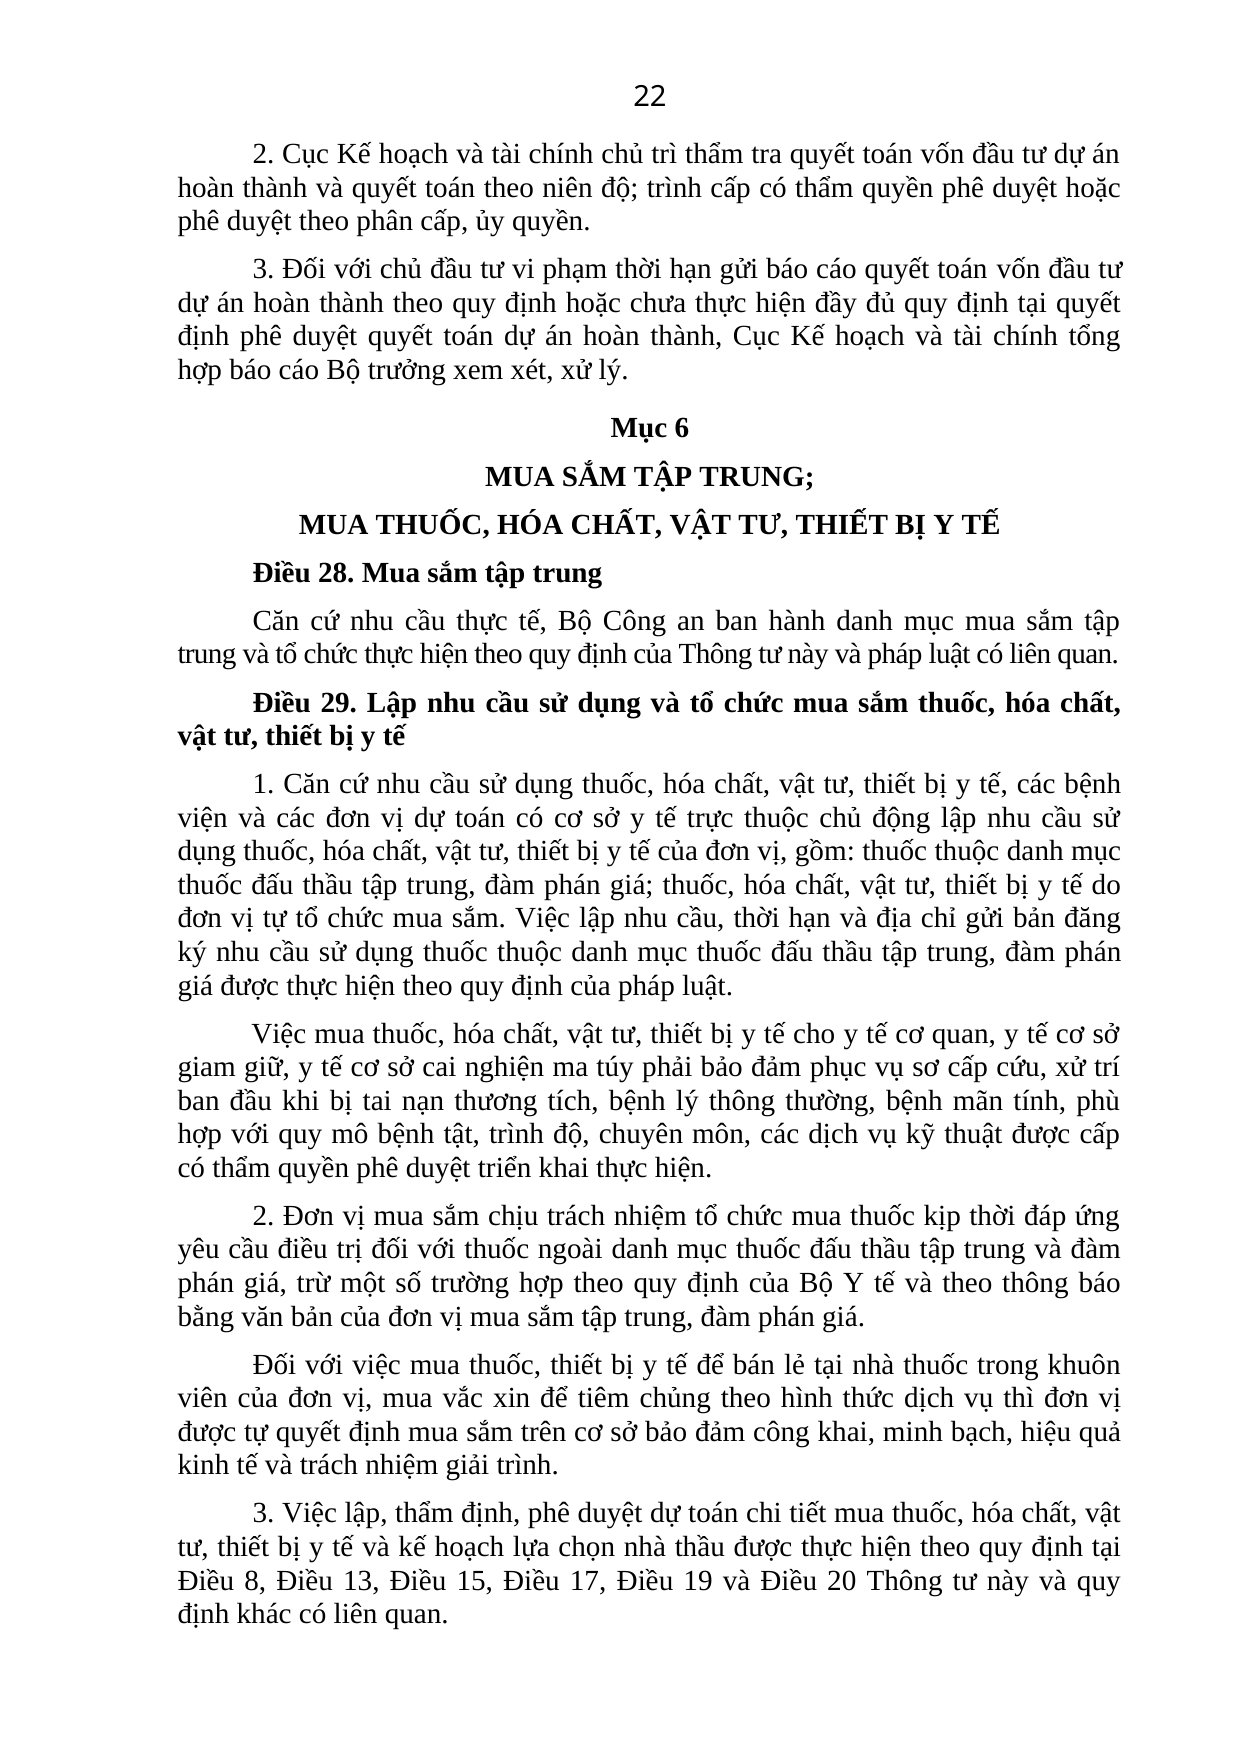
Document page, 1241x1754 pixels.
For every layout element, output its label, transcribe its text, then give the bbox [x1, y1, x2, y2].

text Việc mua thuốc, hóa chất, vật tư, thiết bị y tế cho y tế cơ quan, y tế cơ sở giam giữ, y tế cơ sở cai nghiện ma túy phải bảo đảm phục vụ sơ cấp cứu, xử trí ban đầu khi bị tai nạn thương tích, bệnh lý thông thường, bệnh mãn tính, phù hợp với quy mô bệnh tật, trình độ, chuyên môn, các dịch vụ kỹ thuật được cấp có thẩm quyền phê duyệt triển khai thực hiện. [177, 1016, 1122, 1183]
text Mục 6 [177, 411, 1122, 444]
text MUA SẮM TẬP TRUNG; [177, 459, 1122, 492]
text 2. Cục Kế hoạch và tài chính chủ trì thẩm tra quyết toán vốn đầu tư dự án hoàn thành và quyết toán theo niên độ; trình cấp có thẩm quyền phê duyệt hoặc phê duyệt theo phân cấp, ủy quyền. [177, 136, 1122, 237]
text 3. Việc lập, thẩm định, phê duyệt dự toán chi tiết mua thuốc, hóa chất, vật tư, thiết bị y tế và kế hoạch lựa chọn nhà thầu được thực hiện theo quy định tại Điều 8, Điều 13, Điều 15, Điều 17, Điều 19 và Điều 20 Thông tư này và quy định khác có liên quan. [177, 1496, 1122, 1630]
text 1. Căn cứ nhu cầu sử dụng thuốc, hóa chất, vật tư, thiết bị y tế, các bệnh viện và các đơn vị dự toán có cơ sở y tế trực thuộc chủ động lập nhu cầu sử dụng thuốc, hóa chất, vật tư, thiết bị y tế của đơn vị, gồm: thuốc thuộc danh mục thuốc đấu thầu tập trung, đàm phán giá; thuốc, hóa chất, vật tư, thiết bị y tế do đơn vị tự tổ chức mua sắm. Việc lập nhu cầu, thời hạn và địa chỉ gửi bản đăng ký nhu cầu sử dụng thuốc thuộc danh mục thuốc đấu thầu tập trung, đàm phán giá được thực hiện theo quy định của pháp luật. [177, 766, 1122, 1001]
text Điều 29. Lập nhu cầu sử dụng và tổ chức mua sắm thuốc, hóa chất, vật tư, thiết bị y tế [177, 685, 1122, 752]
text 2. Đơn vị mua sắm chịu trách nhiệm tổ chức mua thuốc kịp thời đáp ứng yêu cầu điều trị đối với thuốc ngoài danh mục thuốc đấu thầu tập trung và đàm phán giá, trừ một số trường hợp theo quy định của Bộ Y tế và theo thông báo bằng văn bản của đơn vị mua sắm tập trung, đàm phán giá. [177, 1198, 1122, 1332]
text MUA THUỐC, HÓA CHẤT, VẬT TƯ, THIẾT BỊ Y TẾ [177, 507, 1122, 540]
text 3. Đối với chủ đầu tư vi phạm thời hạn gửi báo cáo quyết toán vốn đầu tư dự án hoàn thành theo quy định hoặc chưa thực hiện đầy đủ quy định tại quyết định phê duyệt quyết toán dự án hoàn thành, Cục Kế hoạch và tài chính tổng hợp báo cáo Bộ trưởng xem xét, xử lý. [177, 251, 1122, 386]
text Căn cứ nhu cầu thực tế, Bộ Công an ban hành danh mục mua sắm tập trung và tổ chức thực hiện theo quy định của Thông tư này và pháp luật có liên quan. [177, 603, 1122, 670]
text Điều 28. Mua sắm tập trung [177, 555, 1122, 588]
text Đối với việc mua thuốc, thiết bị y tế để bán lẻ tại nhà thuốc trong khuôn viên của đơn vị, mua vắc xin để tiêm chủng theo hình thức dịch vụ thì đơn vị được tự quyết định mua sắm trên cơ sở bảo đảm công khai, minh bạch, hiệu quả kinh tế và trách nhiệm giải trình. [177, 1347, 1122, 1481]
